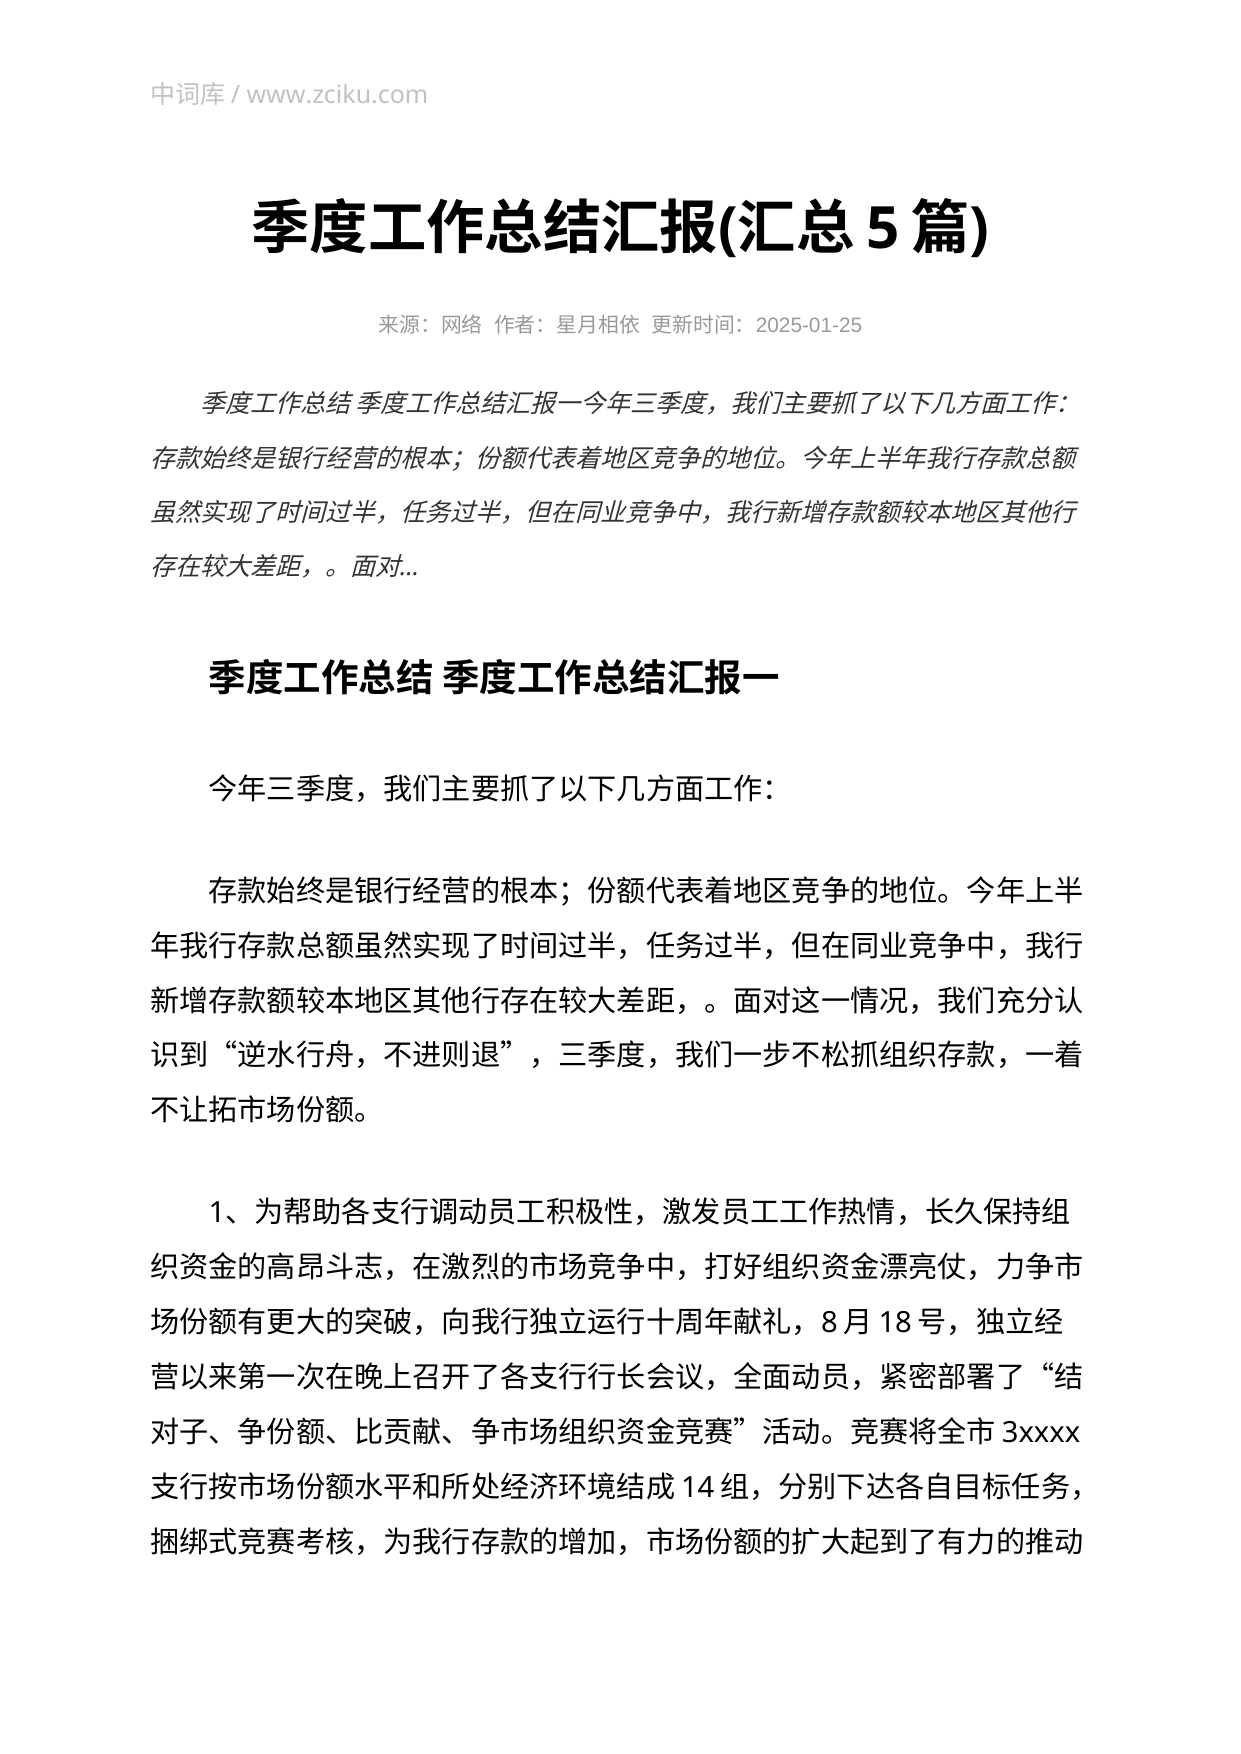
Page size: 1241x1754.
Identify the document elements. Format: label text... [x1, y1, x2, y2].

subtitle 季度工作总结汇报(汇总5篇) [150, 181, 1090, 266]
text 来源：网络 作者：星月相依 更新时间：2025-01-25 [150, 313, 1090, 337]
text 季度工作总结 季度工作总结汇报一今年三季度，我们主要抓了以下几方面工作：存款始终是银行经营的根本；份额代表着地区竞争的地位。今年上半年我行存款总额虽然实现了时间过半，任务过半，但在同业竞争中，我行新增存款额较本地区其他行存在较大差距，。面对... [150, 384, 1090, 583]
text 今年三季度，我们主要抓了以下几方面工作： [150, 766, 1090, 808]
text 季度工作总结 季度工作总结汇报一 [150, 648, 1090, 702]
text 存款始终是银行经营的根本；份额代表着地区竞争的地位。今年上半年我行存款总额虽然实现了时间过半，任务过半，但在同业竞争中，我行新增存款额较本地区其他行存在较大差距，。面对这一情况，我们充分认识到“逆水行舟，不进则退”，三季度，我们一步不松抓组织存款，一着不让拓市场份额。 [150, 867, 1090, 1129]
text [150, 1189, 1090, 1561]
